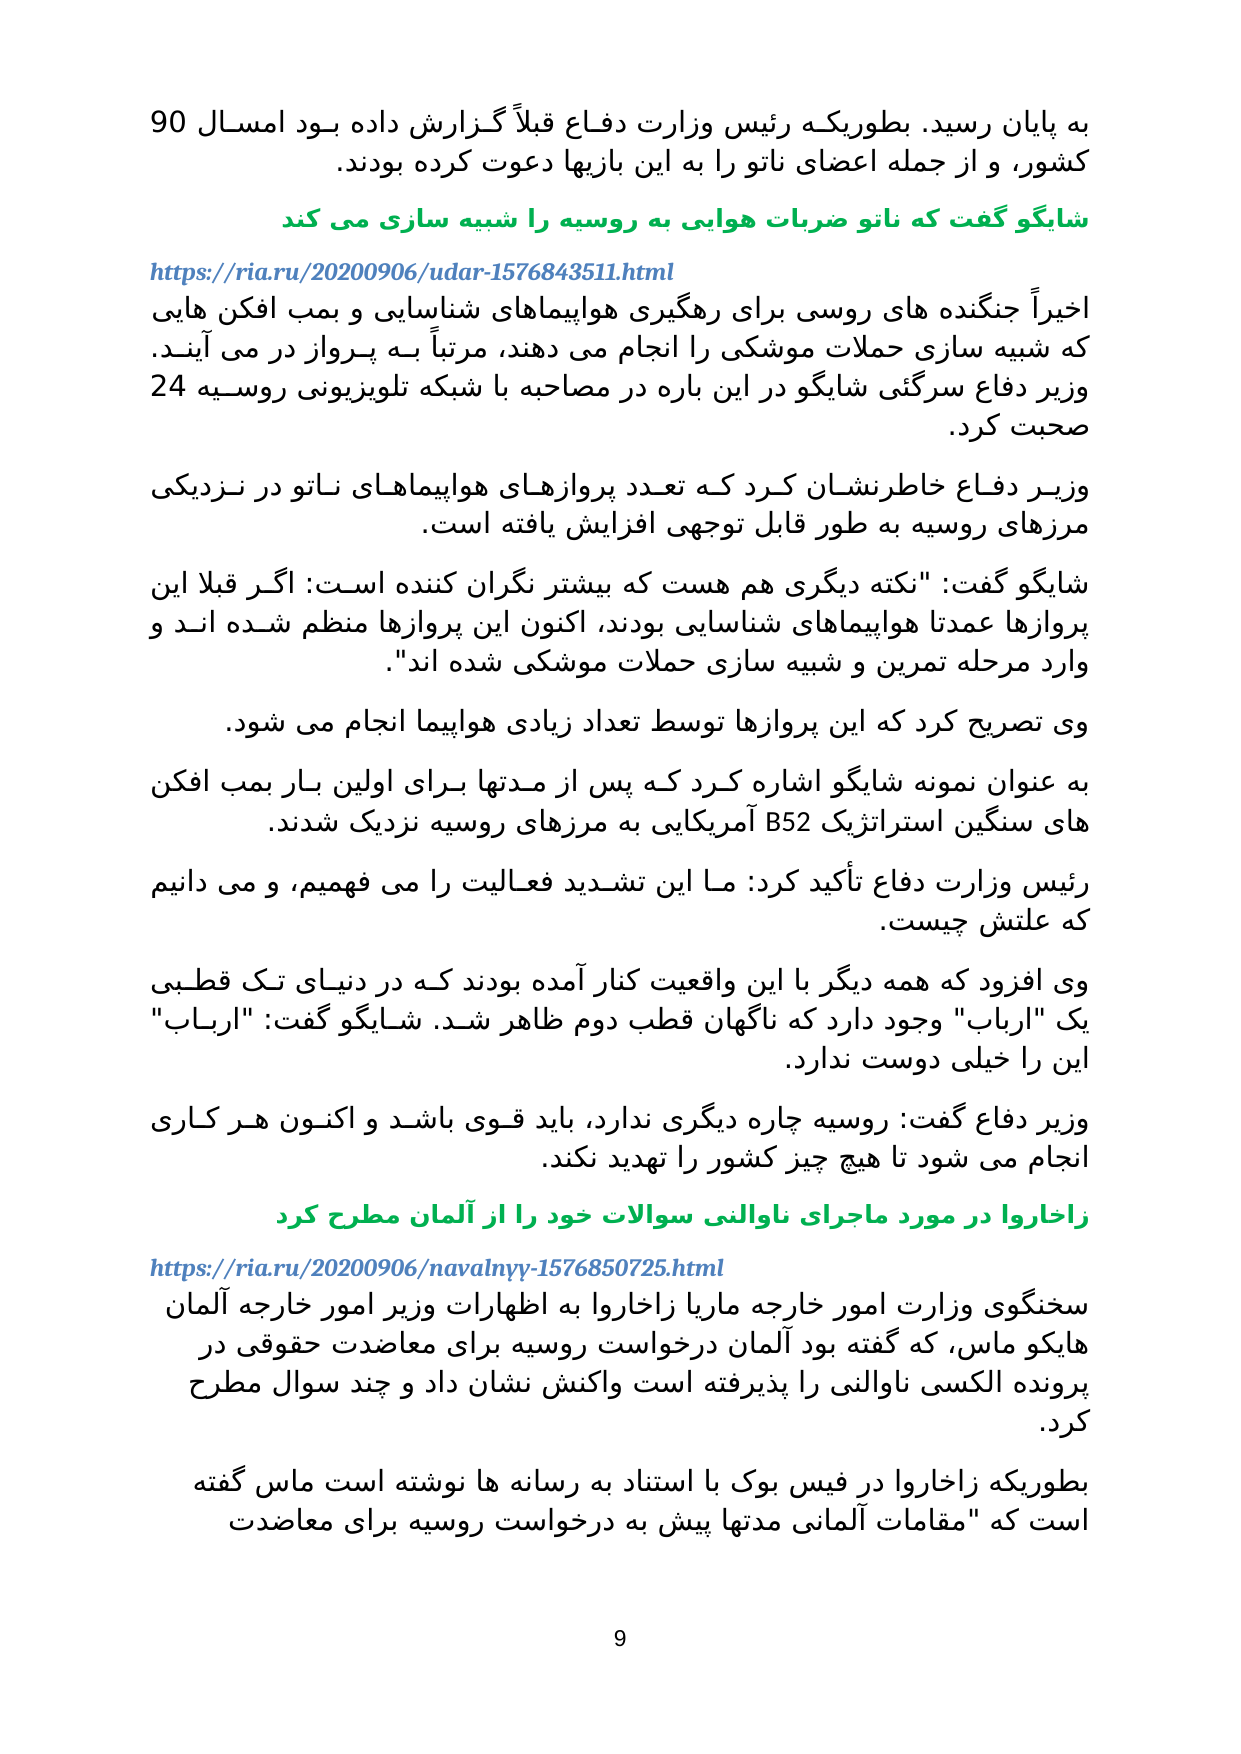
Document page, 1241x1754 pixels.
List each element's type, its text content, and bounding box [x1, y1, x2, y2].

text سخنگوی وزارت امور خارجه ماریا زاخاروا به اظهارات وزیر امور خارجه آلمان هایكو ماس، که گفته بود آلمان درخواست روسیه برای معاضدت حقوقی در پرونده الكسی ناوالنی را پذیرفته است واکنش نشان داد و چند سوال مطرح كرد. [150, 1287, 1090, 1438]
text شایگو گفت: "نکته دیگری هم هست که بیشتر نگران کننده است: اگر قبلا این پروازها عمدتا هواپیماهای شناسایی بودند، اکنون این پروازها منظم شده اند و وارد مرحله تمرین و شبیه سازی حملات موشکی شده اند". [150, 567, 1090, 678]
subtitle https://ria.ru/20200906/udar-1576843511.html [150, 258, 1090, 287]
text وزیر دفاع گفت: روسیه چاره دیگری ندارد، باید قوی باشد و اکنون هر کاری انجام می شود تا هیچ چیز کشور را تهدید نکند. [150, 1101, 1090, 1174]
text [150, 105, 1090, 178]
subtitle https://ria.ru/20200906/navalnyy-1576850725.html [150, 1254, 1090, 1283]
subtitle شایگو گفت که ناتو ضربات هوایی به روسیه را شبیه سازی می کند [150, 204, 1090, 233]
text وزیر دفاع خاطرنشان کرد که تعدد پروازهای هواپیماهای ناتو در نزدیکی مرزهای روسیه به طور قابل توجهی افزایش یافته است. [150, 468, 1090, 541]
text وی افزود که همه دیگر با این واقعیت کنار آمده بودند که در دنیای تک قطبی یک "ارباب" وجود دارد که ناگهان قطب دوم ظاهر شد. شایگو گفت: "ارباب" این را خیلی دوست ندارد. [150, 963, 1090, 1075]
text اخیراً جنگنده های روسی برای رهگیری هواپیماهای شناسایی و بمب افکن هایی که شبیه سازی حملات موشکی را انجام می دهند، مرتباً به پرواز در می آیند. وزیر دفاع سرگئی شایگو در این باره در مصاحبه با شبکه تلویزیونی روسیه 24 صحبت کرد. [150, 291, 1090, 442]
text وی تصریح کرد که این پروازها توسط تعداد زیادی هواپیما انجام می شود. [150, 704, 1090, 738]
text به عنوان نمونه شایگو اشاره کرد که پس از مدتها برای اولین بار بمب افکن های سنگین استراتژیک B52 آمریکایی به مرزهای روسیه نزدیک شدند. [150, 764, 1090, 839]
subtitle زاخاروا در مورد ماجرای ناوالنی سوالات خود را از آلمان مطرح کرد [150, 1200, 1090, 1229]
text رئیس وزارت دفاع تأكید كرد: ما این تشدید فعالیت را می فهمیم، و می دانیم که علتش چیست. [150, 865, 1090, 938]
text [150, 1464, 1090, 1537]
